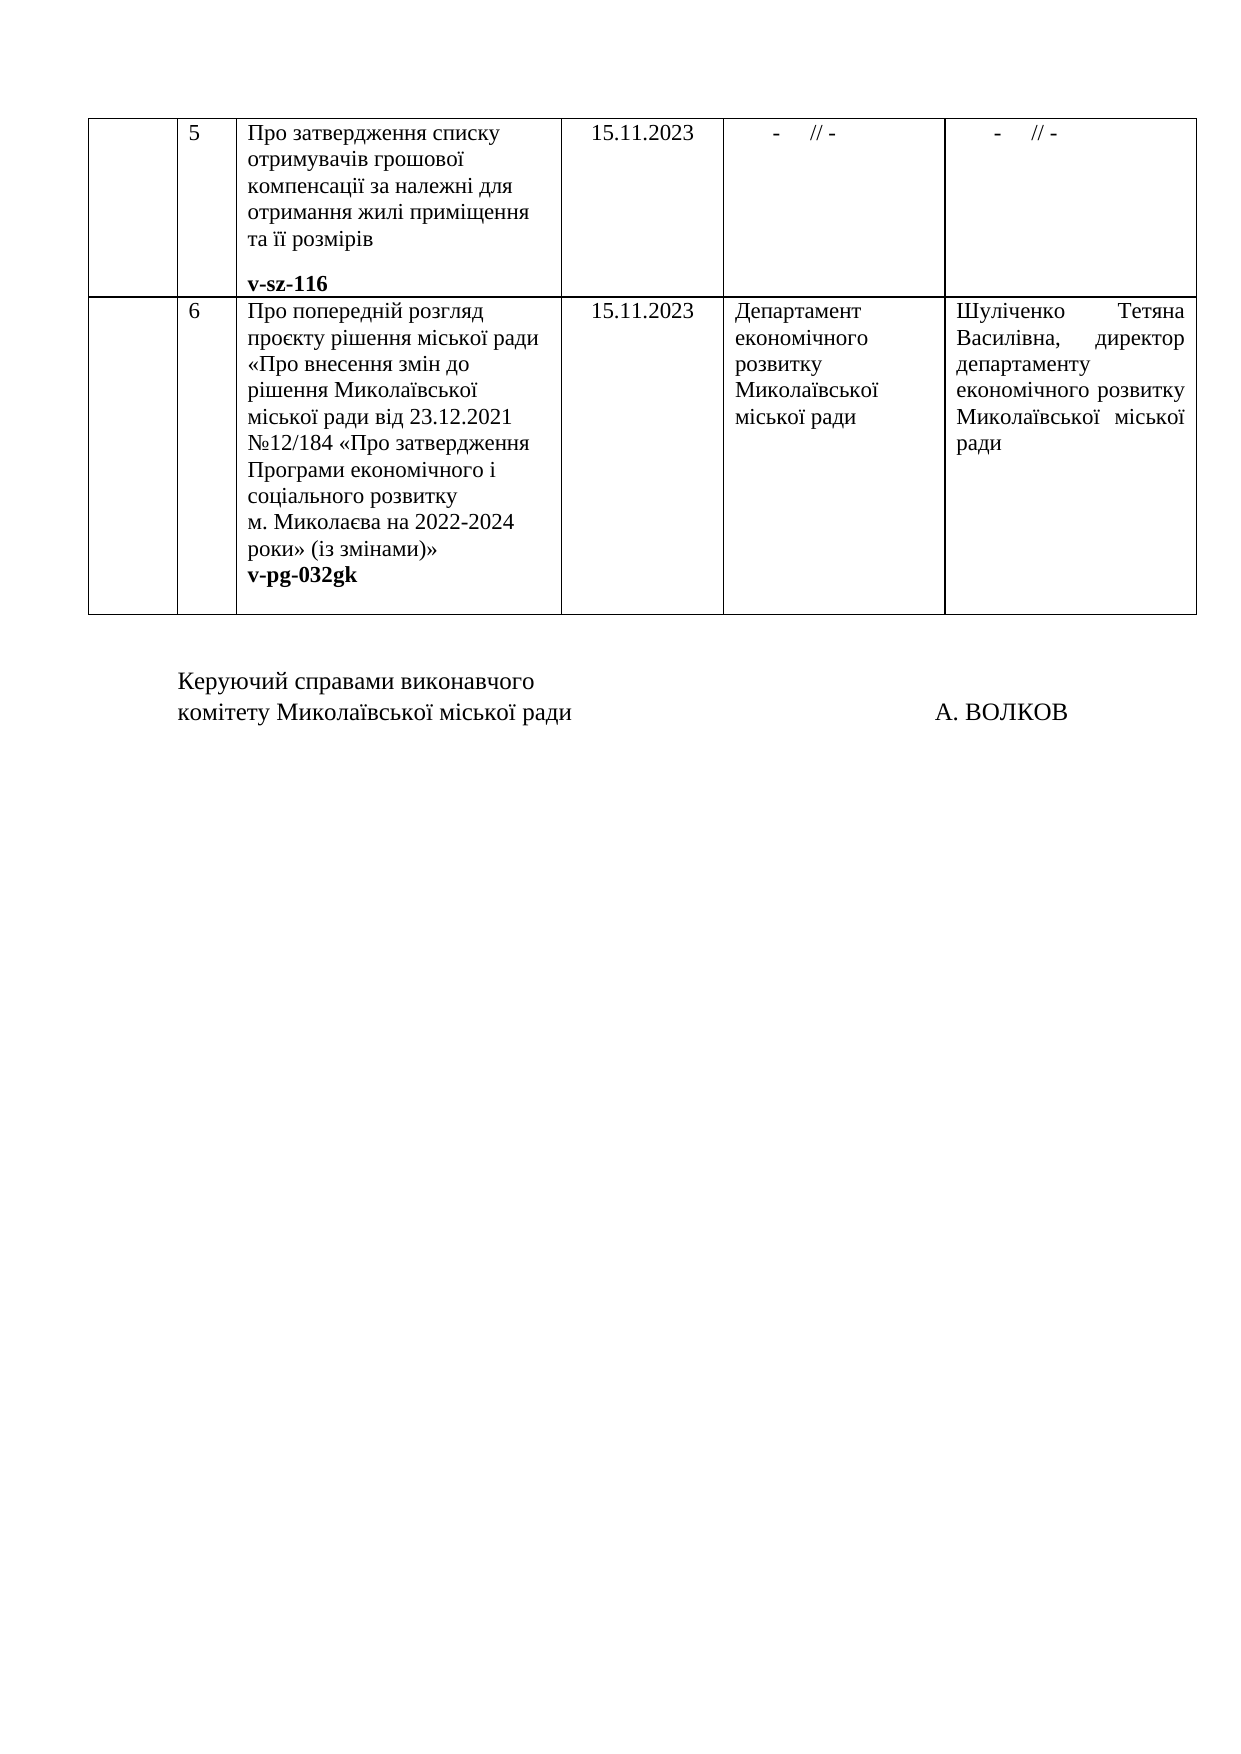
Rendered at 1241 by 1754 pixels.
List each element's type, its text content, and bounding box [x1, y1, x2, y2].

text Керуючий справами виконавчого [177, 666, 1240, 695]
table_cell // - [724, 119, 944, 296]
text комітету Миколаївської міської ради А. ВОЛКОВ [177, 697, 1240, 726]
table_cell 15.11.2023 [562, 298, 723, 614]
table_cell Департамент економічного розвитку Миколаївської міської ради [724, 298, 944, 614]
table_cell [89, 119, 177, 296]
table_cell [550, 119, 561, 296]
table_cell // - [946, 119, 1196, 296]
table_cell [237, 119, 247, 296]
table_cell 6 [178, 298, 236, 614]
table_cell Про попередній розгляд проєкту рішення міської ради «Про внесення змін до рішення Миколаївської міської ради від 23.12.2021 №12/184 «Про затвердження Програми економічного і соціального розвитку м. Миколаєва на 2022-2024 роки» (із змінами)» v-pg-032gk [237, 298, 561, 614]
table_cell [89, 298, 177, 614]
table_cell Шуліченко Тетяна Василівна, директор департаменту економічного розвитку Миколаївської міської ради [946, 298, 1196, 614]
table_cell 15.11.2023 [562, 119, 723, 296]
table_cell 5 [178, 119, 236, 296]
